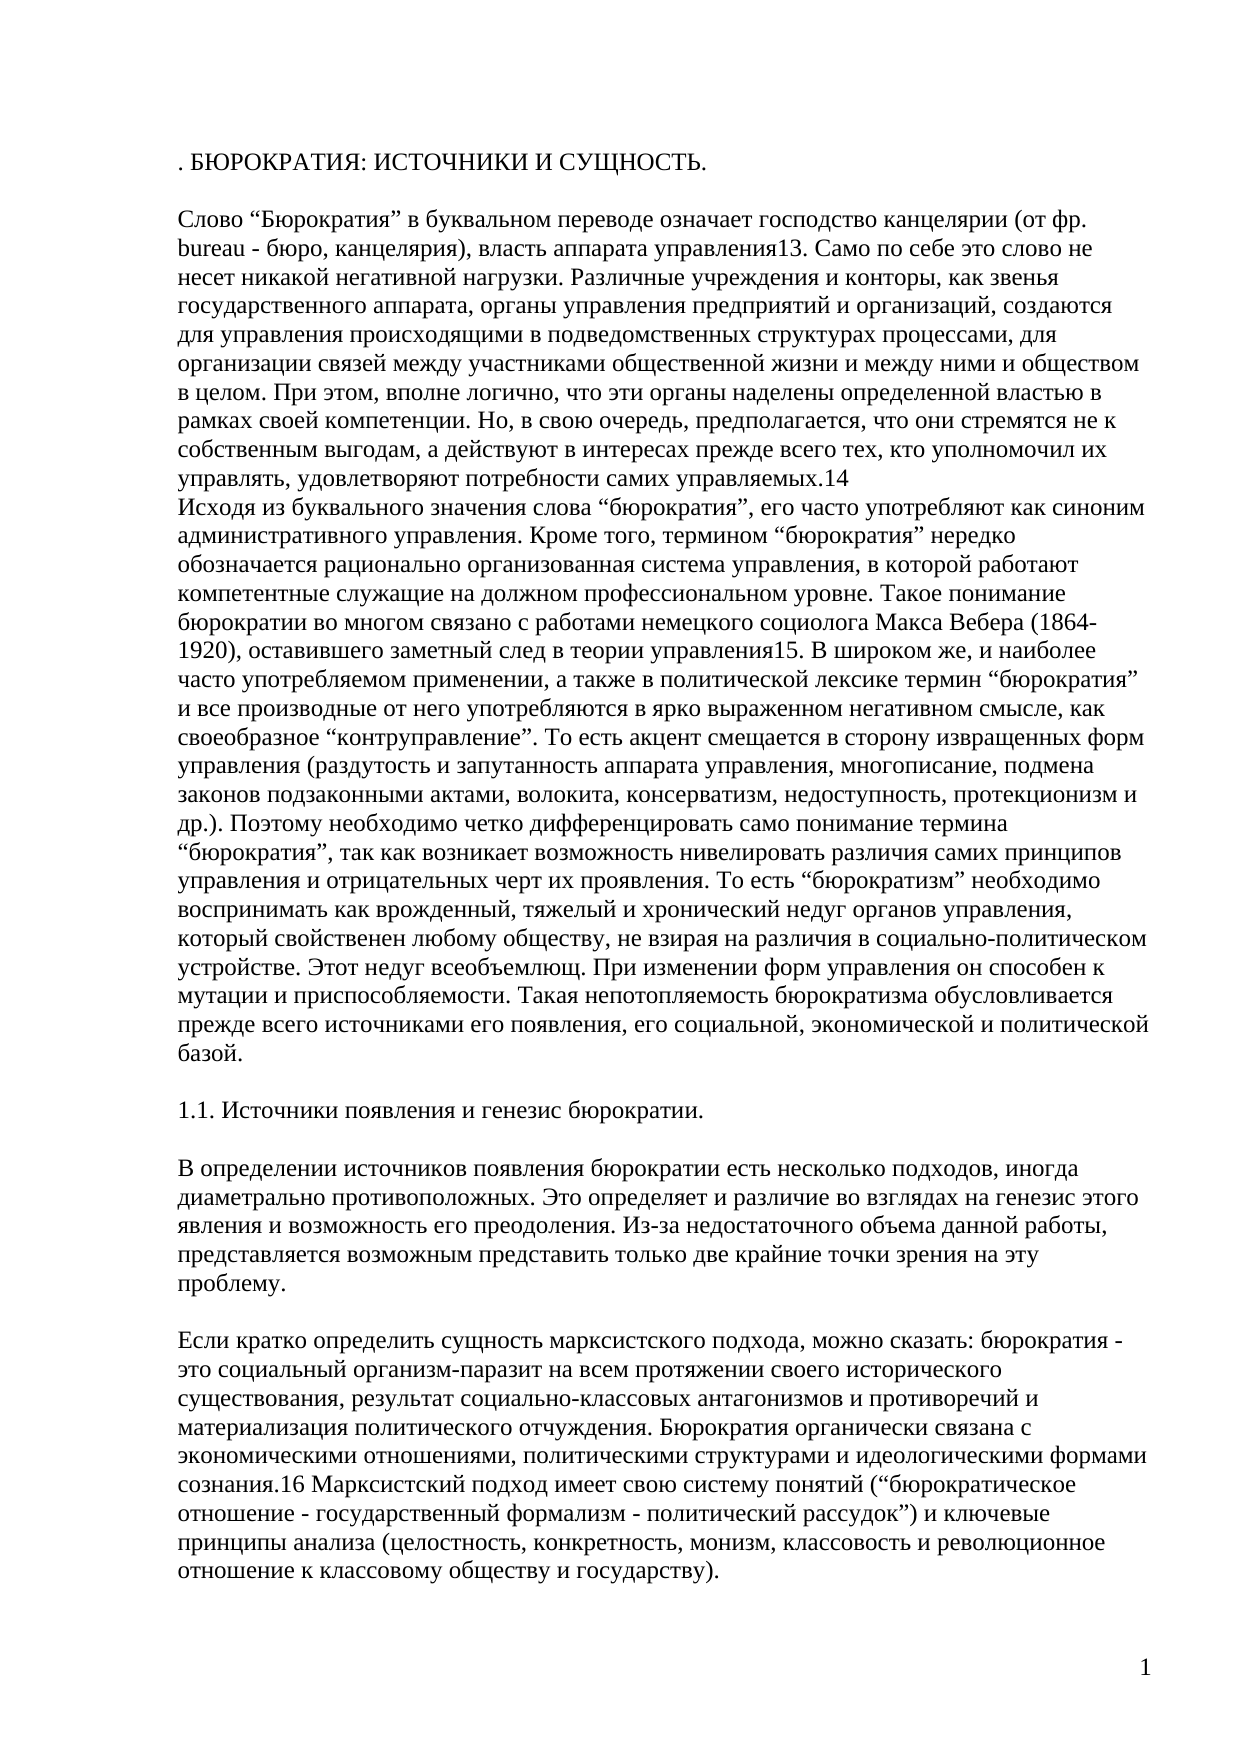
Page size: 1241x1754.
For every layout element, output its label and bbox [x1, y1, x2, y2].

text [177, 147, 1152, 1613]
